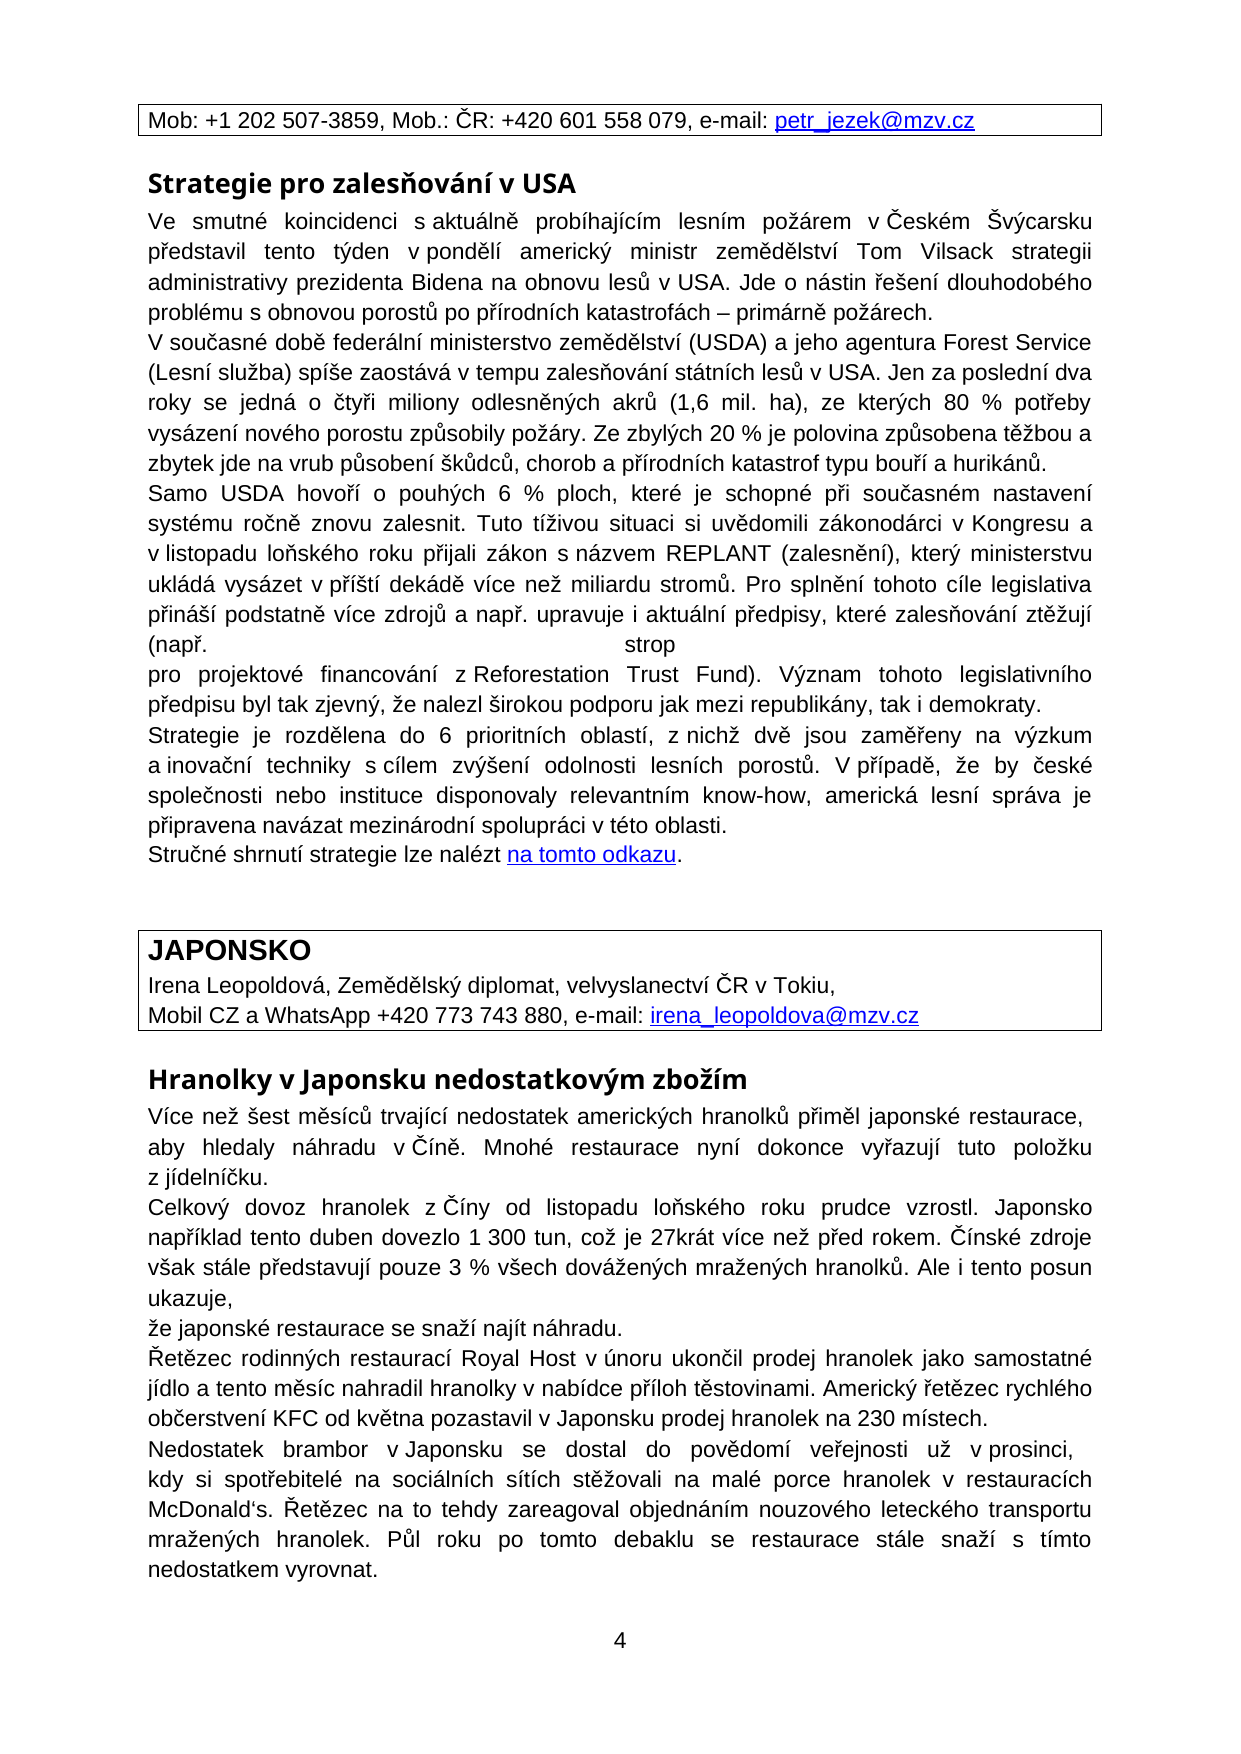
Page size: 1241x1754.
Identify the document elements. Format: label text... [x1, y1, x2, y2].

text Samo USDA hovoří o pouhých 6 % ploch, které je schopné při současném nastavení systému ročně znovu zalesnit. Tuto tíživou situaci si uvědomili zákonodárci v Kongresu a v listopadu loňského roku přijali zákon s názvem REPLANT (zalesnění), který ministerstvu ukládá vysázet v příští dekádě více než miliardu stromů. Pro splnění tohoto cíle legislativa přináší podstatně více zdrojů a např. upravuje i aktuální předpisy, které zalesňování ztěžují (např. strop pro projektové financování z Reforestation Trust Fund). Význam tohoto legislativního předpisu byl tak zjevný, že nalezl širokou podporu jak mezi republikány, tak i demokraty. [148, 480, 1093, 718]
text Celkový dovoz hranolek z Číny od listopadu loňského roku prudce vzrostl. Japonsko například tento duben dovezlo 1 300 tun, což je 27krát více než před rokem. Čínské zdroje však stále představují pouze 3 % všech dovážených mražených hranolků. Ale i tento posun ukazuje, že japonské restaurace se snaží najít náhradu. [148, 1194, 1093, 1341]
text Řetězec rodinných restaurací Royal Host v únoru ukončil prodej hranolek jako samostatné jídlo a tento měsíc nahradil hranolky v nabídce příloh těstovinami. Americký řetězec rychlého občerstvení KFC od května pozastavil v Japonsku prodej hranolek na 230 místech. [148, 1345, 1093, 1432]
subtitle Hranolky v Japonsku nedostatkovým zbožím [148, 1060, 1093, 1097]
text Mob: +1 202 507-3859, Mob.: ČR: +420 601 558 079, e-mail: petr_jezek@mzv.cz [139, 105, 1101, 135]
text Strategie je rozdělena do 6 prioritních oblastí, z nichž dvě jsou zaměřeny na výzkum a inovační techniky s cílem zvýšení odolnosti lesních porostů. V případě, že by české společnosti nebo instituce disponovaly relevantním know-how, americká lesní správa je připravena navázat mezinárodní spolupráci v této oblasti. [148, 722, 1093, 838]
subtitle JAPONSKO [139, 931, 1101, 967]
text Více než šest měsíců trvající nedostatek amerických hranolků přiměl japonské restaurace, aby hledaly náhradu v Číně. Mnohé restaurace nyní dokonce vyřazují tuto položku z jídelníčku. [148, 1103, 1093, 1190]
text Mobil CZ a WhatsApp +420 773 743 880, e-mail: irena_leopoldova@mzv.cz [139, 999, 1101, 1030]
text Ve smutné koincidenci s aktuálně probíhajícím lesním požárem v Českém Švýcarsku představil tento týden v pondělí americký ministr zemědělství Tom Vilsack strategii administrativy prezidenta Bidena na obnovu lesů v USA. Jde o nástin řešení dlouhodobého problému s obnovou porostů po přírodních katastrofách – primárně požárech. [148, 208, 1093, 325]
text Irena Leopoldová, Zemědělský diplomat, velvyslanectví ČR v Tokiu, [139, 968, 1101, 998]
text V současné době federální ministerstvo zemědělství (USDA) a jeho agentura Forest Service (Lesní služba) spíše zaostává v tempu zalesňování státních lesů v USA. Jen za poslední dva roky se jedná o čtyři miliony odlesněných akrů (1,6 mil. ha), ze kterých 80 % potřeby vysázení nového porostu způsobily požáry. Ze zbylých 20 % je polovina způsobena těžbou a zbytek jde na vrub působení škůdců, chorob a přírodních katastrof typu bouří a hurikánů. [148, 329, 1093, 476]
subtitle Strategie pro zalesňování v USA [148, 165, 1093, 202]
text Stručné shrnutí strategie lze nalézt na tomto odkazu. [148, 842, 1093, 867]
text Nedostatek brambor v Japonsku se dostal do povědomí veřejnosti už v prosinci, kdy si spotřebitelé na sociálních sítích stěžovali na malé porce hranolek v restauracích McDonald‘s. Řetězec na to tehdy zareagoval objednáním nouzového leteckého transportu mražených hranolek. Půl roku po tomto debaklu se restaurace stále snaží s tímto nedostatkem vyrovnat. [148, 1436, 1093, 1583]
